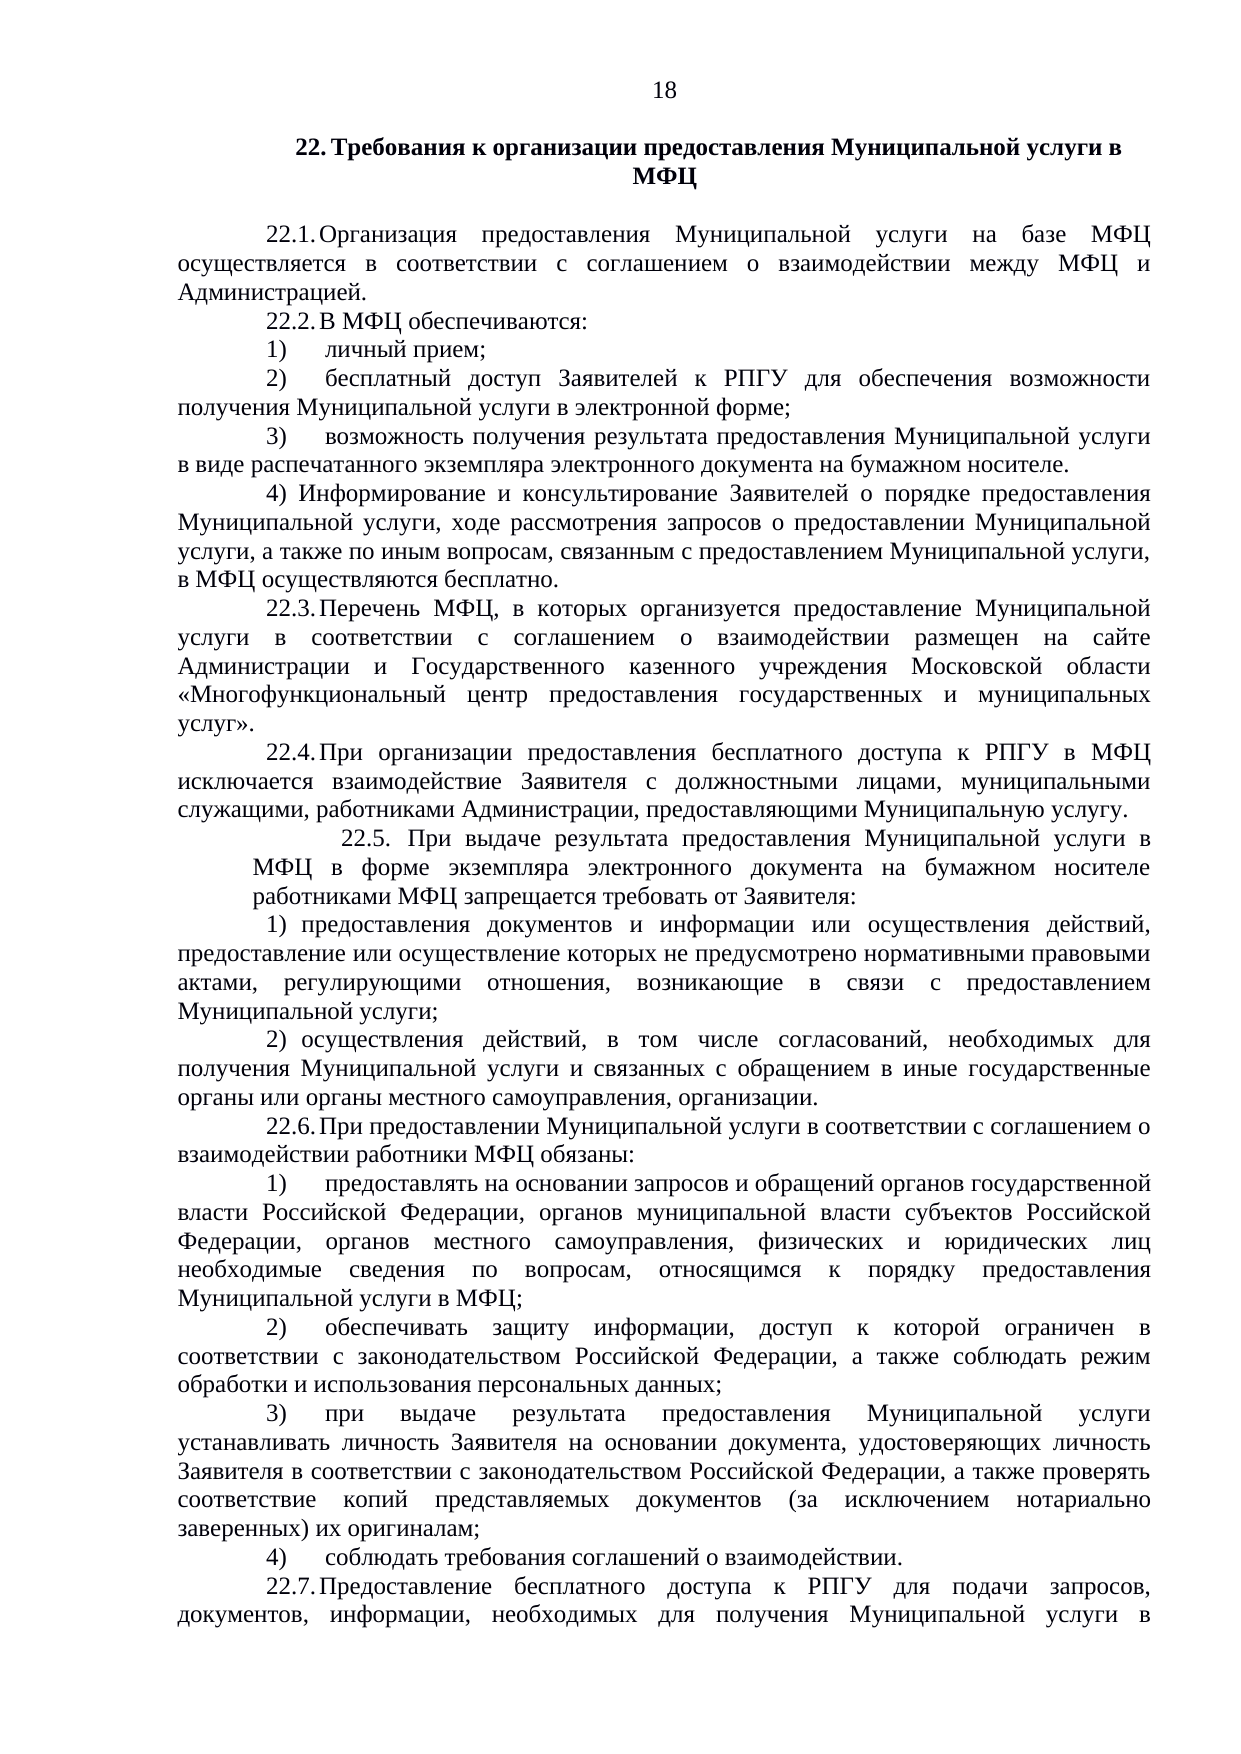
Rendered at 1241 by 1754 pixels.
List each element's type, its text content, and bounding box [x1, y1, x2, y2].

list при выдаче результата предоставления Муниципальной услуги устанавливать личность Заявителя на основании документа, удостоверяющих личность Заявителя в соответствии с законодательством Российской Федерации, а также проверять соответствие копий представляемых документов (за исключением нотариально заверенных) их оригиналам; [177, 1398, 1152, 1542]
list обеспечивать защиту информации, доступ к которой ограничен в соответствии с законодательством Российской Федерации, а также соблюдать режим обработки и использования персональных данных; [177, 1312, 1152, 1398]
list бесплатный доступ Заявителей к РПГУ для обеспечения возможности получения Муниципальной услуги в электронной форме; [177, 363, 1152, 421]
list Перечень МФЦ, в которых организуется предоставление Муниципальной услуги в соответствии с соглашением о взаимодействии размещен на сайте Администрации и Государственного казенного учреждения Московской области «Многофункциональный центр предоставления государственных и муниципальных услуг». [177, 593, 1152, 737]
list предоставлять на основании запросов и обращений органов государственной власти Российской Федерации, органов муниципальной власти субъектов Российской Федерации, органов местного самоуправления, физических и юридических лиц необходимые сведения по вопросам, относящимся к порядку предоставления Муниципальной услуги в МФЦ; [177, 1168, 1152, 1312]
subtitle Требования к организации предоставления Муниципальной услуги в МФЦ [177, 132, 1152, 190]
list 4) Информирование и консультирование Заявителей о порядке предоставления Муниципальной услуги, ходе рассмотрения запросов о предоставлении Муниципальной услуги, а также по иным вопросам, связанным с предоставлением Муниципальной услуги, в МФЦ осуществляются бесплатно. [177, 478, 1152, 593]
list При выдаче результата предоставления Муниципальной услуги в МФЦ в форме экземпляра электронного документа на бумажном носителе работниками МФЦ запрещается требовать от Заявителя: [252, 823, 1152, 909]
list В МФЦ обеспечиваются: [177, 306, 1152, 334]
list осуществления действий, в том числе согласований, необходимых для получения Муниципальной услуги и связанных с обращением в иные государственные органы или органы местного самоуправления, организации. [177, 1024, 1152, 1111]
list При предоставлении Муниципальной услуги в соответствии с соглашением о взаимодействии работники МФЦ обязаны: [177, 1111, 1152, 1168]
list предоставления документов и информации или осуществления действий, предоставление или осуществление которых не предусмотрено нормативными правовыми актами, регулирующими отношения, возникающие в связи с предоставлением Муниципальной услуги; [177, 909, 1152, 1024]
list соблюдать требования соглашений о взаимодействии. [177, 1542, 1152, 1571]
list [177, 1571, 1152, 1628]
list возможность получения результата предоставления Муниципальной услуги в виде распечатанного экземпляра электронного документа на бумажном носителе. [177, 421, 1152, 478]
list личный прием; [177, 334, 1152, 363]
list При организации предоставления бесплатного доступа к РПГУ в МФЦ исключается взаимодействие Заявителя с должностными лицами, муниципальными служащими, работниками Администрации, предоставляющими Муниципальную услугу. [177, 737, 1152, 823]
list Организация предоставления Муниципальной услуги на базе МФЦ осуществляется в соответствии с соглашением о взаимодействии между МФЦ и Администрацией. [177, 219, 1152, 306]
